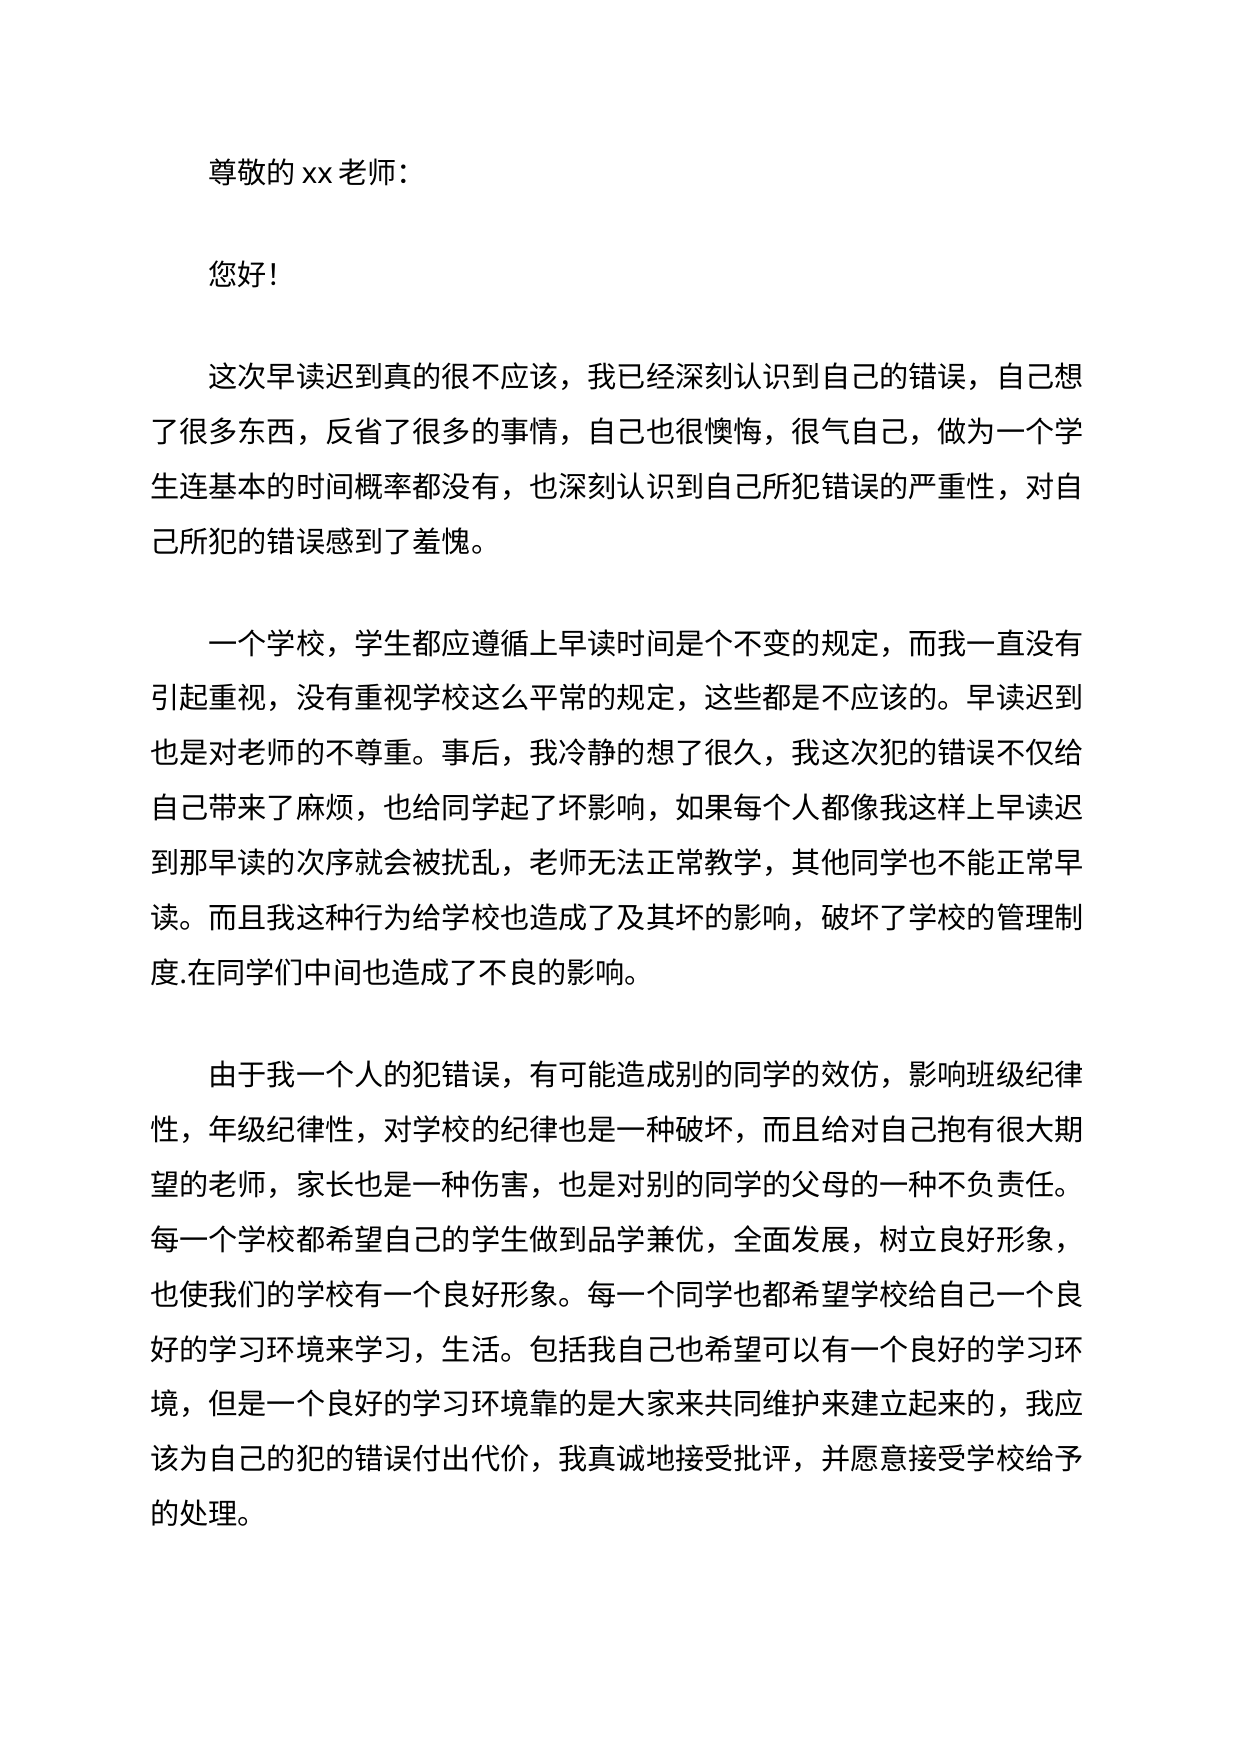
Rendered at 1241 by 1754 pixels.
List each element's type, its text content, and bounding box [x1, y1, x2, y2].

text 尊敬的xx老师： [150, 150, 1090, 192]
text 您好！ [150, 252, 1090, 294]
text 这次早读迟到真的很不应该，我已经深刻认识到自己的错误，自己想了很多东西，反省了很多的事情，自己也很懊悔，很气自己，做为一个学生连基本的时间概率都没有，也深刻认识到自己所犯错误的严重性，对自己所犯的错误感到了羞愧。 [150, 354, 1090, 561]
text 由于我一个人的犯错误，有可能造成别的同学的效仿，影响班级纪律性，年级纪律性，对学校的纪律也是一种破坏，而且给对自己抱有很大期望的老师，家长也是一种伤害，也是对别的同学的父母的一种不负责任。每一个学校都希望自己的学生做到品学兼优，全面发展，树立良好形象，也使我们的学校有一个良好形象。每一个同学也都希望学校给自己一个良好的学习环境来学习，生活。包括我自己也希望可以有一个良好的学习环境，但是一个良好的学习环境靠的是大家来共同维护来建立起来的，我应该为自己的犯的错误付出代价，我真诚地接受批评，并愿意接受学校给予的处理。 [150, 1052, 1090, 1533]
text 一个学校，学生都应遵循上早读时间是个不变的规定，而我一直没有引起重视，没有重视学校这么平常的规定，这些都是不应该的。早读迟到也是对老师的不尊重。事后，我冷静的想了很久，我这次犯的错误不仅给自己带来了麻烦，也给同学起了坏影响，如果每个人都像我这样上早读迟到那早读的次序就会被扰乱，老师无法正常教学，其他同学也不能正常早读。而且我这种行为给学校也造成了及其坏的影响，破坏了学校的管理制度.在同学们中间也造成了不良的影响。 [150, 620, 1090, 992]
